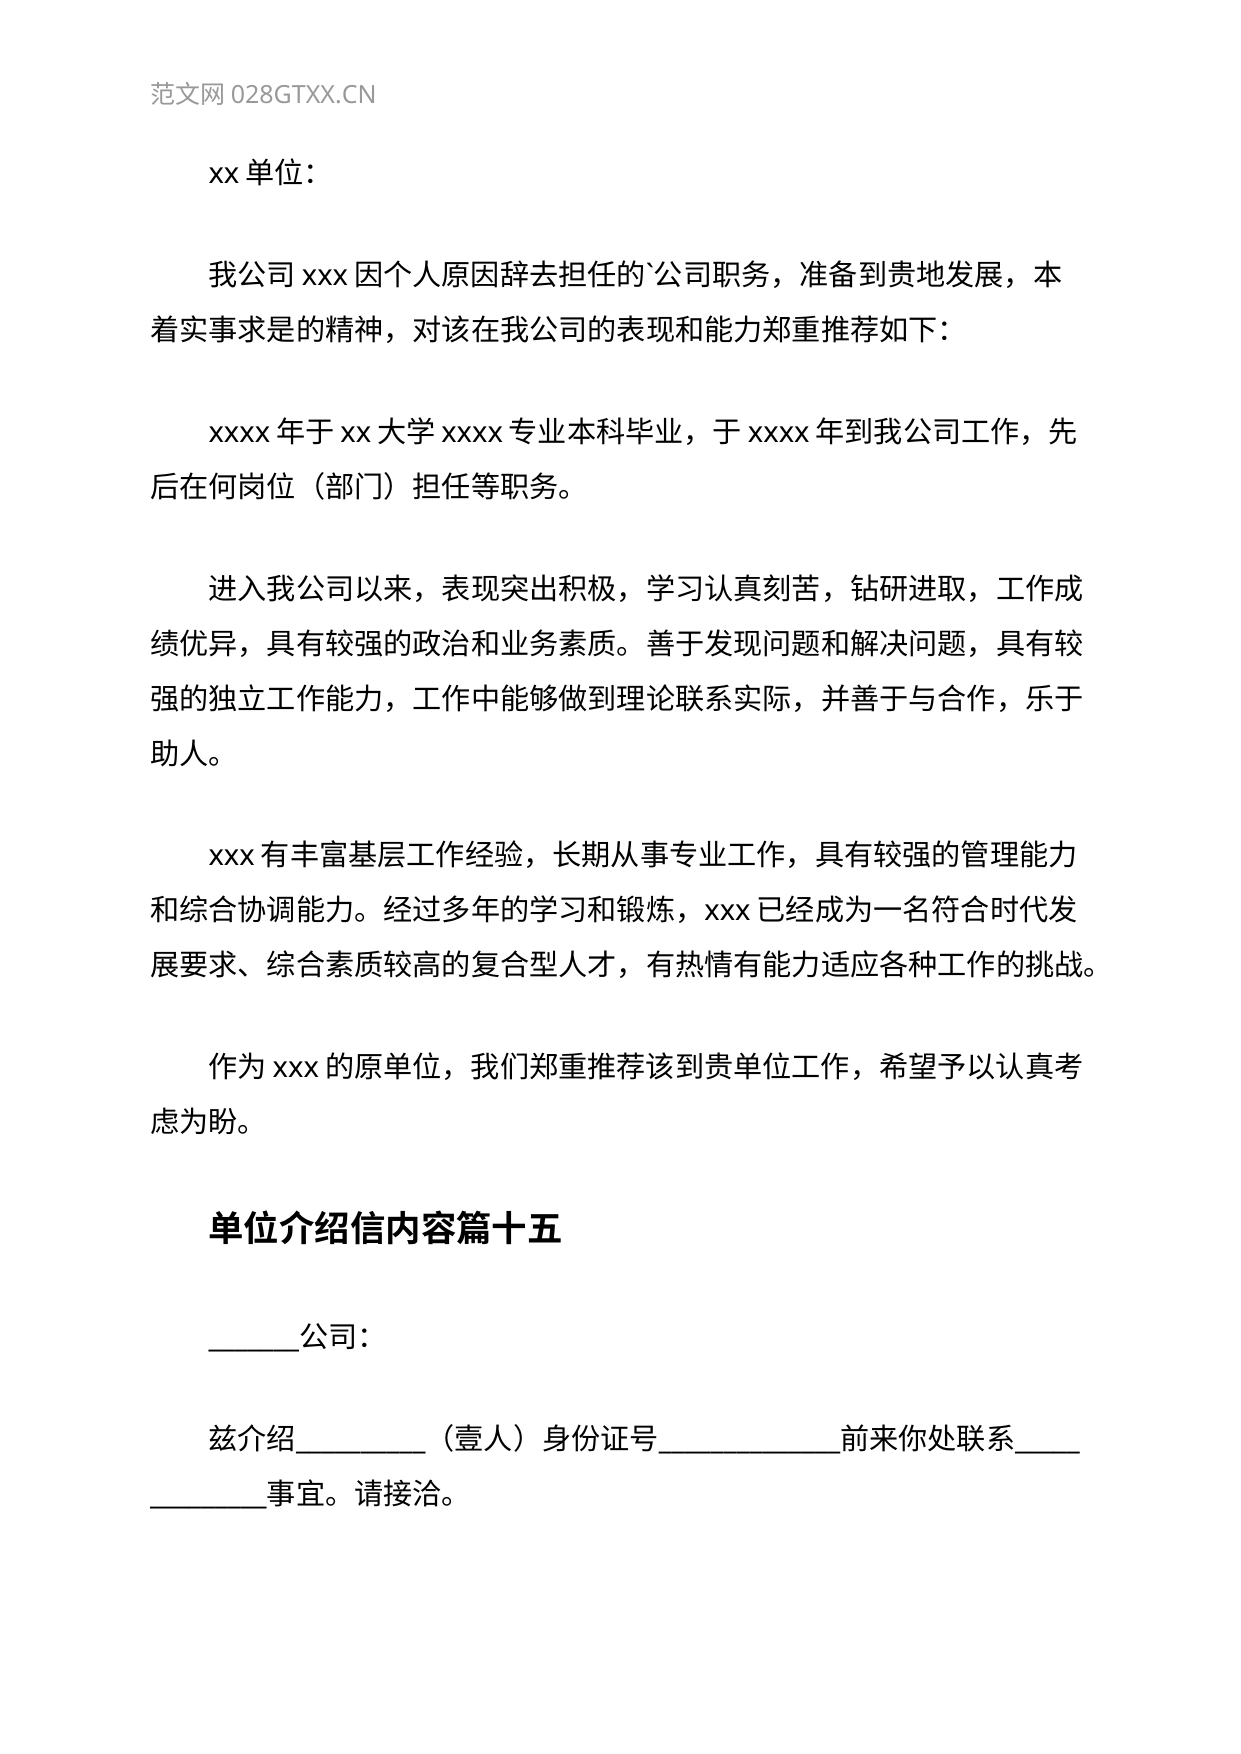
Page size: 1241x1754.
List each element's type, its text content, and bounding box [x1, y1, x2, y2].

text xxxx年于xx大学xxxx专业本科毕业，于xxxx年到我公司工作，先后在何岗位（部门）担任等职务。 [150, 409, 1090, 506]
text _______公司： [150, 1314, 1090, 1356]
text 作为xxx的原单位，我们郑重推荐该到贵单位工作，希望予以认真考虑为盼。 [150, 1044, 1090, 1141]
text xxx有丰富基层工作经验，长期从事专业工作，具有较强的管理能力和综合协调能力。经过多年的学习和锻炼，xxx已经成为一名符合时代发展要求、综合素质较高的复合型人才，有热情有能力适应各种工作的挑战。 [150, 832, 1090, 984]
text xx单位： [150, 150, 1090, 192]
text 我公司xxx因个人原因辞去担任的`公司职务，准备到贵地发展，本着实事求是的精神，对该在我公司的表现和能力郑重推荐如下： [150, 252, 1090, 349]
text 兹介绍__________（壹人）身份证号______________前来你处联系______________事宜。请接洽。 [150, 1416, 1090, 1513]
text 单位介绍信内容篇十五 [150, 1201, 1090, 1252]
text 进入我公司以来，表现突出积极，学习认真刻苦，钻研进取，工作成绩优异，具有较强的政治和业务素质。善于发现问题和解决问题，具有较强的独立工作能力，工作中能够做到理论联系实际，并善于与合作，乐于助人。 [150, 566, 1090, 772]
